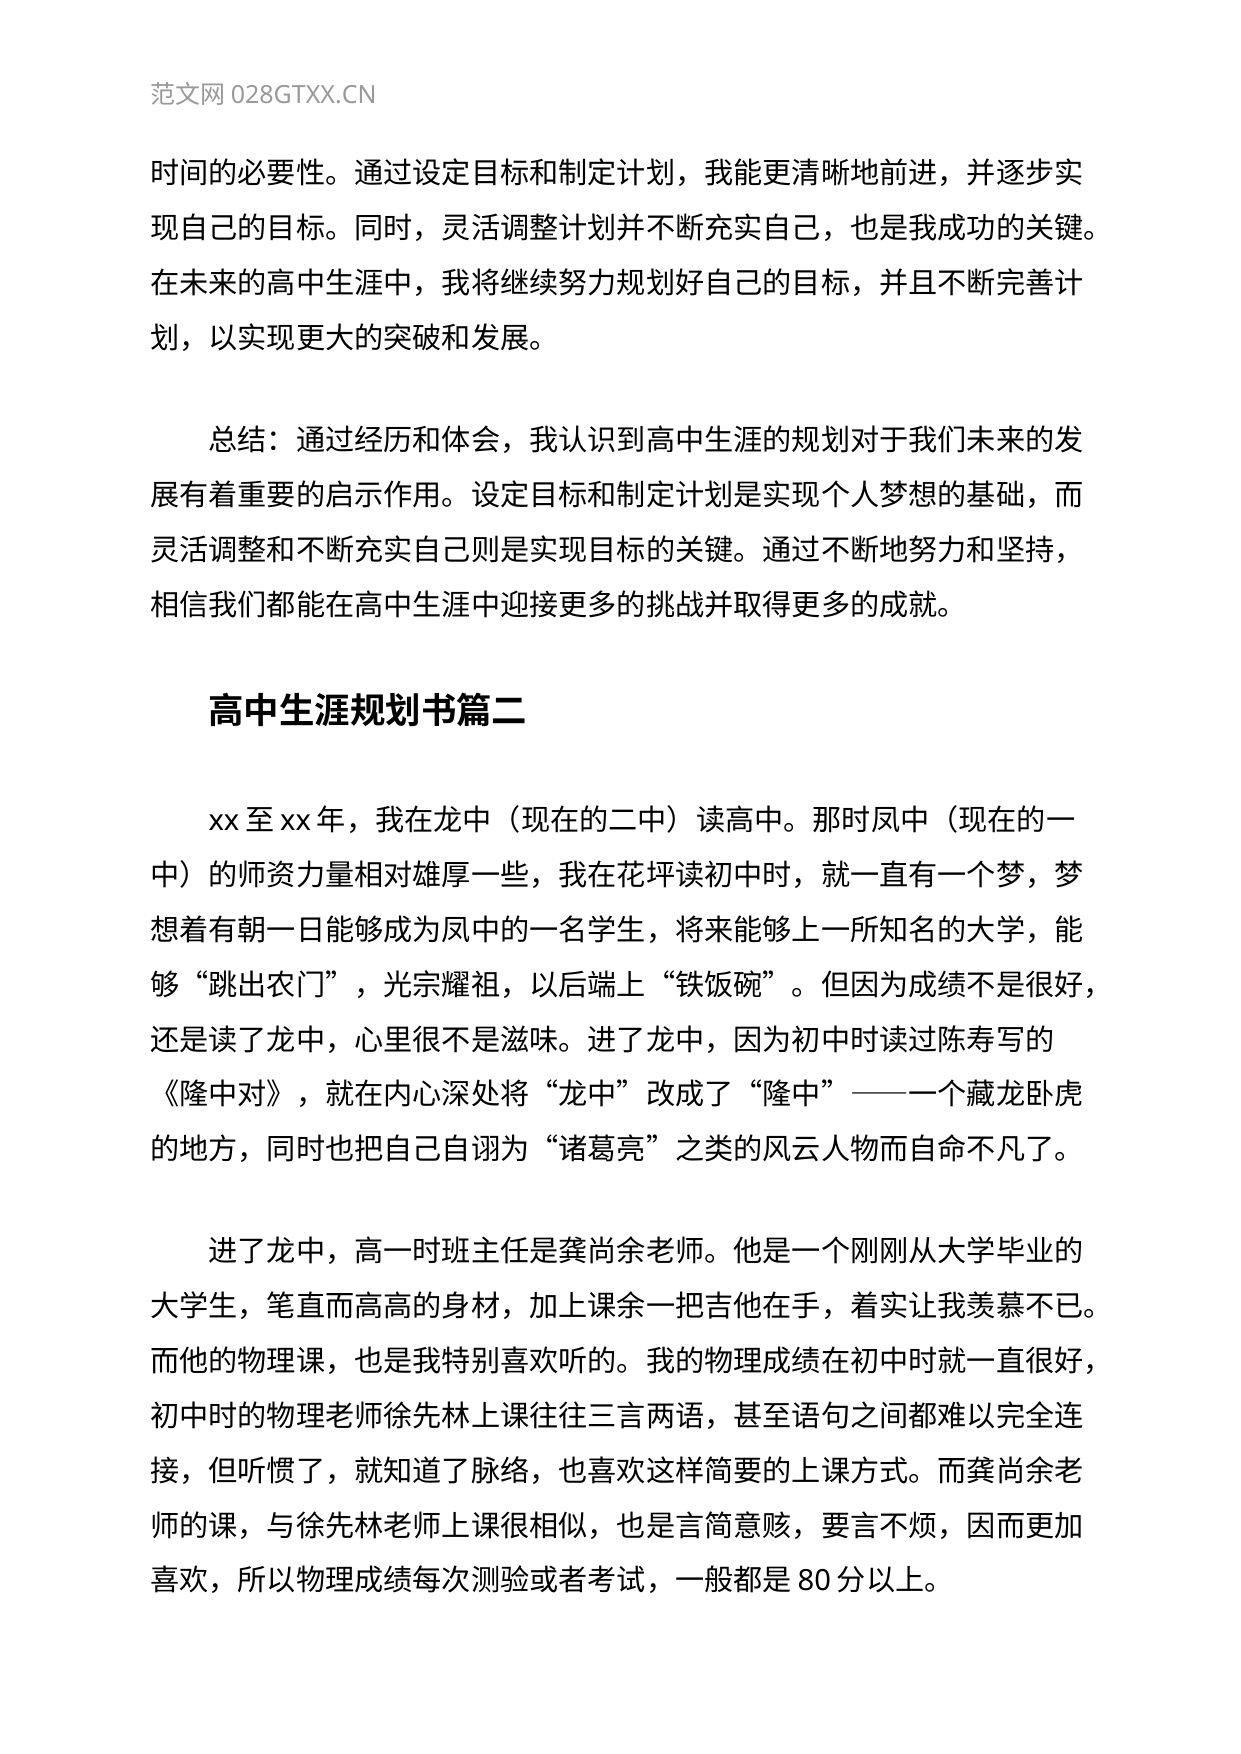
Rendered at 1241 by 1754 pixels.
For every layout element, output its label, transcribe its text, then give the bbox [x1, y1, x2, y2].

text 进了龙中，高一时班主任是龚尚余老师。他是一个刚刚从大学毕业的大学生，笔直而高高的身材，加上课余一把吉他在手，着实让我羡慕不已。而他的物理课，也是我特别喜欢听的。我的物理成绩在初中时就一直很好，初中时的物理老师徐先林上课往往三言两语，甚至语句之间都难以完全连接，但听惯了，就知道了脉络，也喜欢这样简要的上课方式。而龚尚余老师的课，与徐先林老师上课很相似，也是言简意赅，要言不烦，因而更加喜欢，所以物理成绩每次测验或者考试，一般都是80分以上。 [150, 1228, 1090, 1599]
text xx至xx年，我在龙中（现在的二中）读高中。那时凤中（现在的一中）的师资力量相对雄厚一些，我在花坪读初中时，就一直有一个梦，梦想着有朝一日能够成为凤中的一名学生，将来能够上一所知名的大学，能够“跳出农门”，光宗耀祖，以后端上“铁饭碗”。但因为成绩不是很好，还是读了龙中，心里很不是滋味。进了龙中，因为初中时读过陈寿写的《隆中对》，就在内心深处将“龙中”改成了“隆中”——一个藏龙卧虎的地方，同时也把自己自诩为“诸葛亮”之类的风云人物而自命不凡了。 [150, 796, 1090, 1168]
text 总结：通过经历和体会，我认识到高中生涯的规划对于我们未来的发展有着重要的启示作用。设定目标和制定计划是实现个人梦想的基础，而灵活调整和不断充实自己则是实现目标的关键。通过不断地努力和坚持，相信我们都能在高中生涯中迎接更多的挑战并取得更多的成就。 [150, 416, 1090, 623]
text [150, 150, 1090, 357]
text 高中生涯规划书篇二 [150, 683, 1090, 734]
